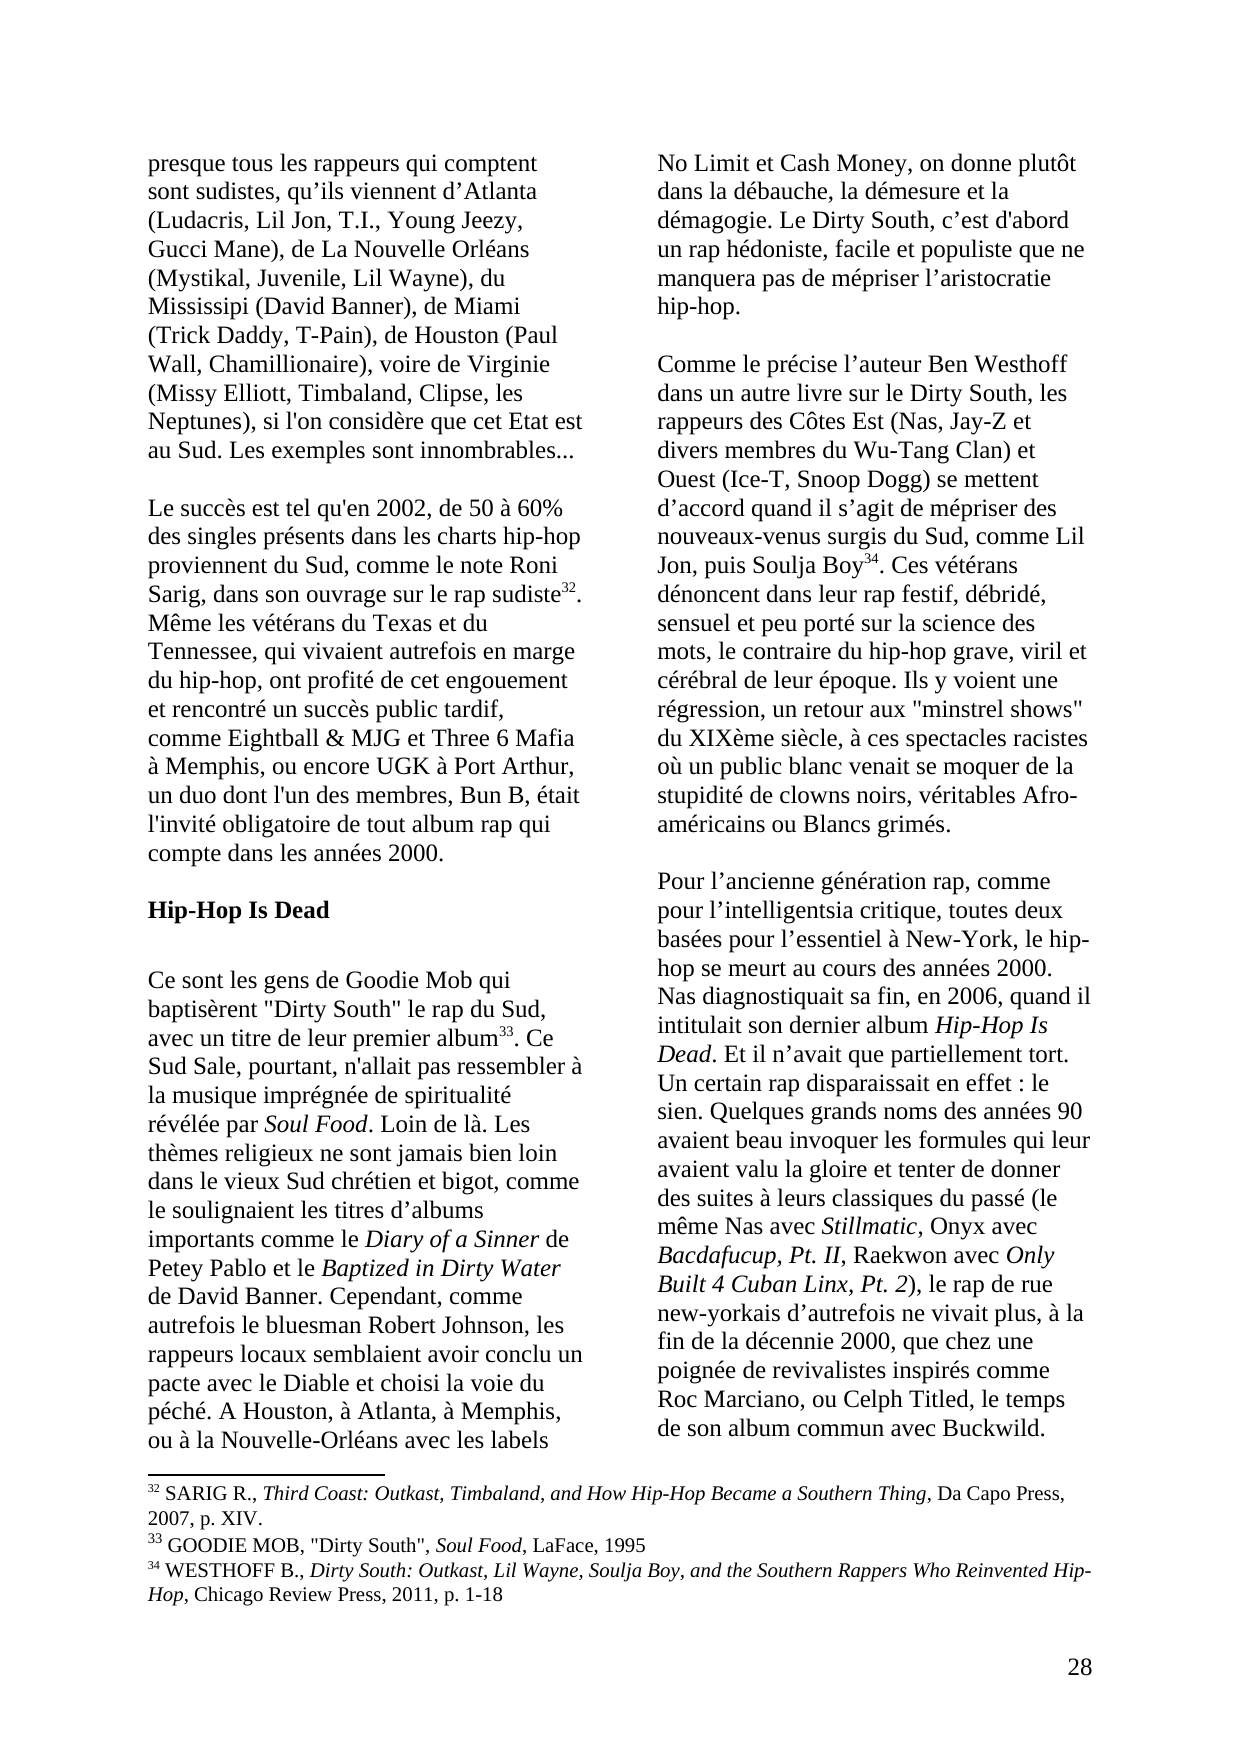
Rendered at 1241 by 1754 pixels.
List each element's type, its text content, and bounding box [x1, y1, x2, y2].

subtitle Hip-Hop Is Dead [148, 895, 583, 924]
text Ce sont les gens de Goodie Mob qui baptisèrent "Dirty South" le rap du Sud, avec un titre de leur premier album. Ce Sud Sale, pourtant, n'allait pas ressembler à la musique imprégnée de spiritualité révélée par Soul Food. Loin de là. Les thèmes religieux ne sont jamais bien loin dans le vieux Sud chrétien et bigot, comme le soulignaient les titres d’albums importants comme le Diary of a Sinner de Petey Pablo et le Baptized in Dirty Water de David Banner. Cependant, comme autrefois le bluesman Robert Johnson, les rappeurs locaux semblaient avoir conclu un pacte avec le Diable et choisi la voie du péché. A Houston, à Atlanta, à Memphis, ou à la Nouvelle-Orléans avec les labels No Limit et Cash Money, on donne plutôt dans la débauche, la démesure et la démagogie. Le Dirty South, c’est d'abord un rap hédoniste, facile et populiste que ne manquera pas de mépriser l’aristocratie hip-hop. [657, 148, 1093, 320]
text Comme le précise l’auteur Ben Westhoff dans un autre livre sur le Dirty South, les rappeurs des Côtes Est (Nas, Jay-Z et divers membres du Wu-Tang Clan) et Ouest (Ice-T, Snoop Dogg) se mettent d’accord quand il s’agit de mépriser des nouveaux-venus surgis du Sud, comme Lil Jon, puis Soulja Boy. Ces vétérans dénoncent dans leur rap festif, débridé, sensuel et peu porté sur la science des mots, le contraire du hip-hop grave, viril et cérébral de leur époque. Ils y voient une régression, un retour aux "minstrel shows" du XIXème siècle, à ces spectacles racistes où un public blanc venait se moquer de la stupidité de clowns noirs, véritables Afro-américains ou Blancs grimés. [657, 349, 1093, 838]
text Ce sont les gens de Goodie Mob qui baptisèrent "Dirty South" le rap du Sud, avec un titre de leur premier album. Ce Sud Sale, pourtant, n'allait pas ressembler à la musique imprégnée de spiritualité révélée par Soul Food. Loin de là. Les thèmes religieux ne sont jamais bien loin dans le vieux Sud chrétien et bigot, comme le soulignaient les titres d’albums importants comme le Diary of a Sinner de Petey Pablo et le Baptized in Dirty Water de David Banner. Cependant, comme autrefois le bluesman Robert Johnson, les rappeurs locaux semblaient avoir conclu un pacte avec le Diable et choisi la voie du péché. A Houston, à Atlanta, à Memphis, ou à la Nouvelle-Orléans avec les labels No Limit et Cash Money, on donne plutôt dans la débauche, la démesure et la démagogie. Le Dirty South, c’est d'abord un rap hédoniste, facile et populiste que ne manquera pas de mépriser l’aristocratie hip-hop. [148, 965, 583, 1454]
text Le succès est tel qu'en 2002, de 50 à 60% des singles présents dans les charts hip-hop proviennent du Sud, comme le note Roni Sarig, dans son ouvrage sur le rap sudiste. Même les vétérans du Texas et du Tennessee, qui vivaient autrefois en marge du hip-hop, ont profité de cet engouement et rencontré un succès public tardif, comme Eightball & MJG et Three 6 Mafia à Memphis, ou encore UGK à Port Arthur, un duo dont l'un des membres, Bun B, était l'invité obligatoire de tout album rap qui compte dans les années 2000. [148, 493, 583, 866]
